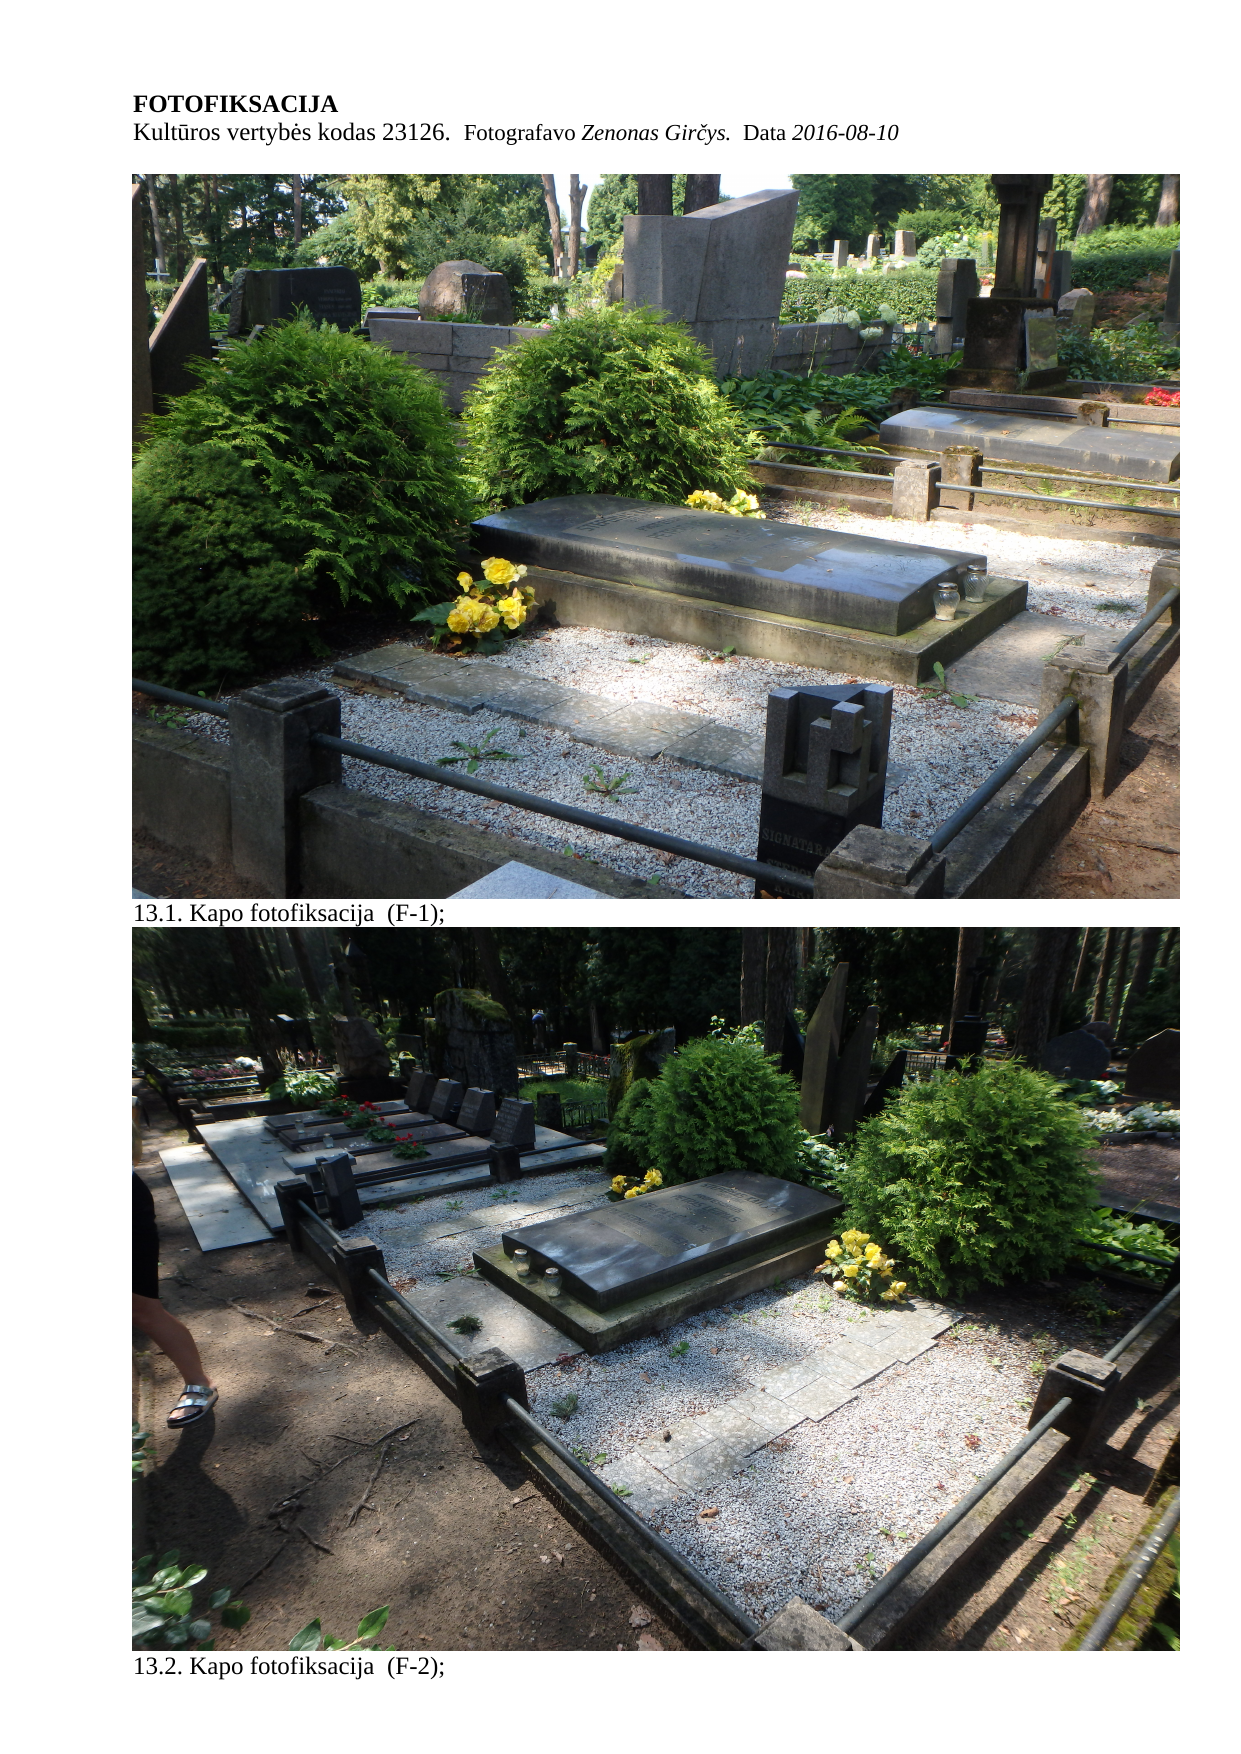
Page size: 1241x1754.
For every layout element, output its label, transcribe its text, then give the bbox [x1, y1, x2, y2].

list 13.2. Kapo fotofiksacija (F-2); [133, 1651, 1181, 1679]
text Kultūros vertybės kodas 23126. Fotografavo Zenonas Girčys. Data 2016-08-10 [133, 117, 1181, 146]
text FOTOFIKSACIJA [133, 89, 1181, 117]
picture [132, 927, 1180, 1651]
picture [132, 174, 1180, 899]
list 13.1. Kapo fotofiksacija (F-1); [133, 898, 1181, 927]
